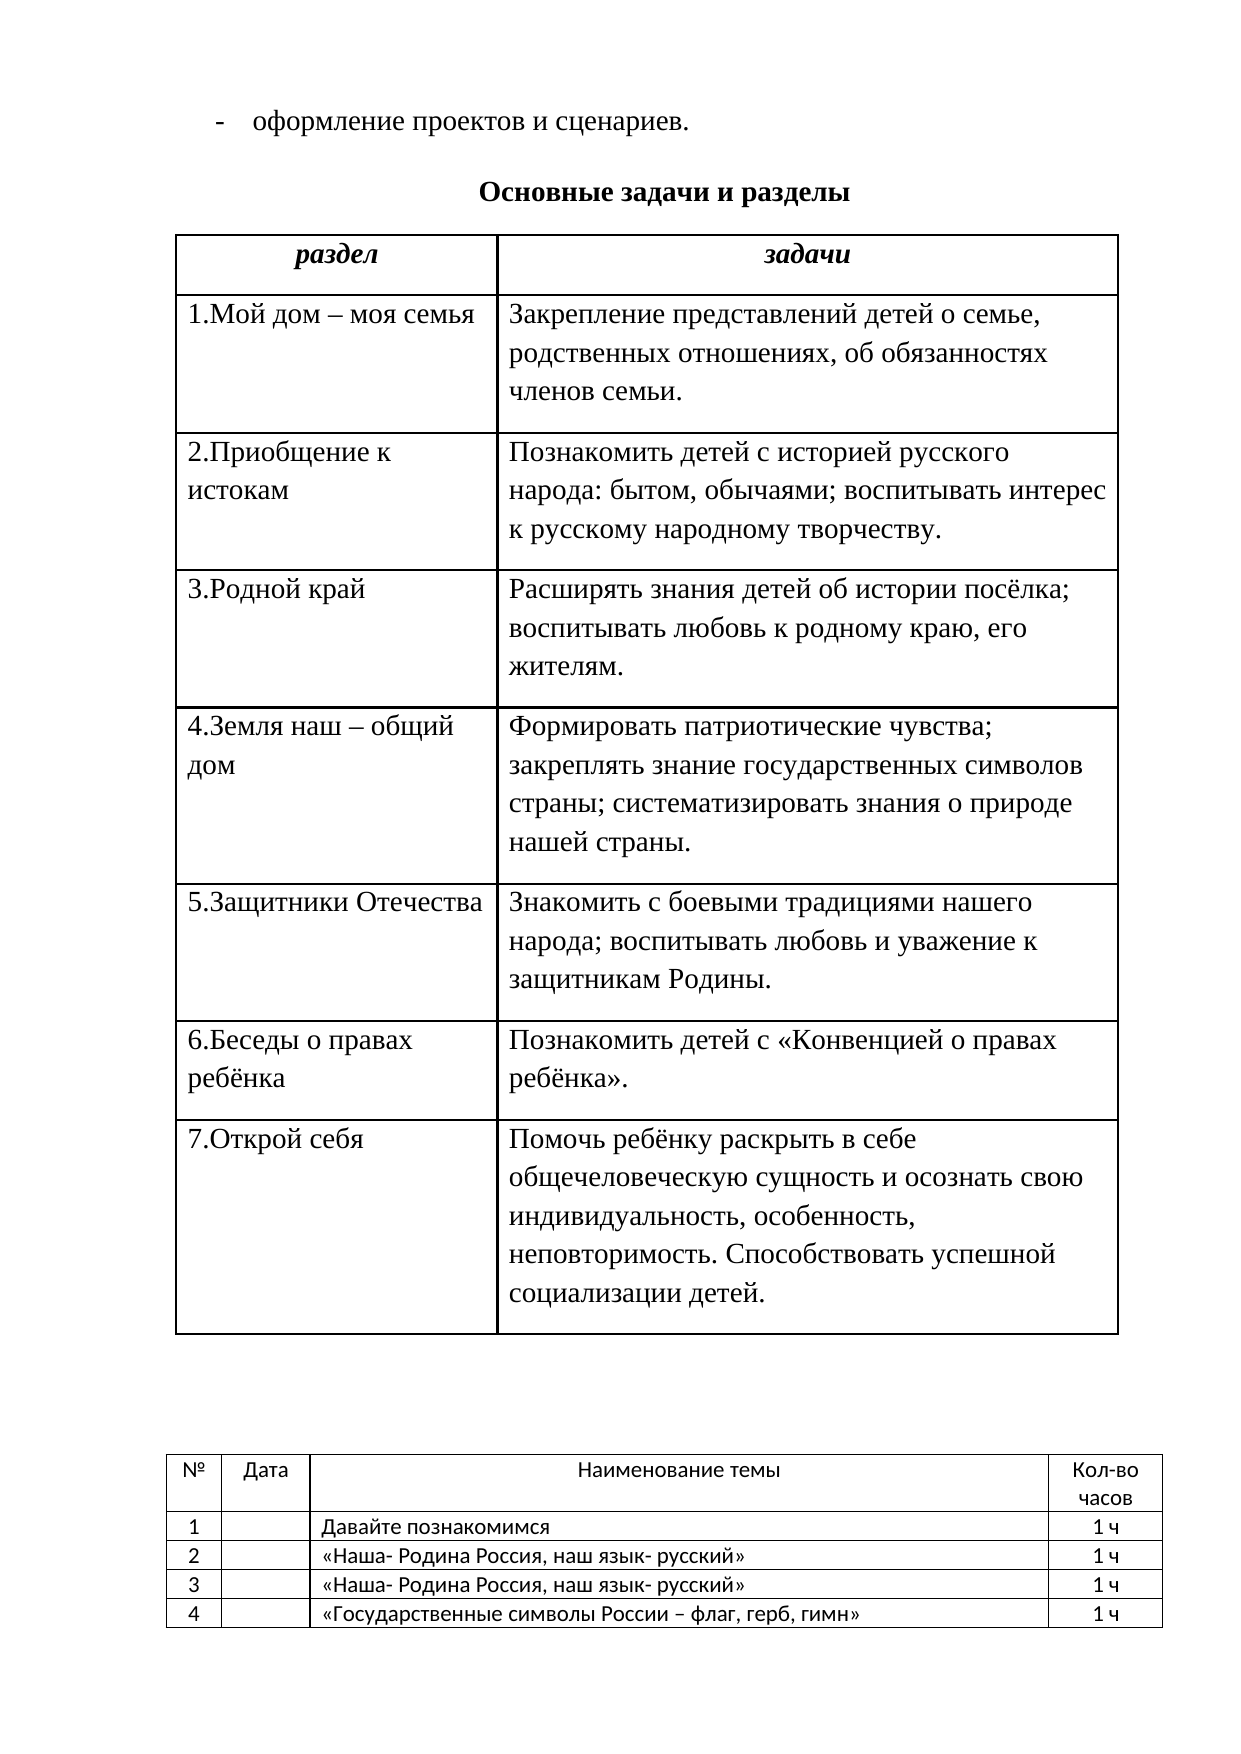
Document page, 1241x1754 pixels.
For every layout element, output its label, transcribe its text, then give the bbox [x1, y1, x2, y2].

table_cell 1 ч [1049, 1570, 1162, 1598]
table_cell Закрепление представлений детей о семье, родственных отношениях, об обязанностях членов семьи. [499, 296, 1117, 432]
table_cell [222, 1570, 309, 1598]
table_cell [311, 1599, 1048, 1627]
table_cell Познакомить детей с историей русского народа: бытом, обычаями; воспитывать интерес к русскому народному творчеству. [499, 434, 1117, 569]
table_cell Давайте познакомимся [311, 1512, 1048, 1540]
table_header № [167, 1455, 221, 1511]
table_header задачи [499, 236, 1117, 294]
table_header Кол-во часов [1049, 1455, 1162, 1511]
table_cell [222, 1541, 309, 1569]
table_cell 1 ч [1049, 1599, 1162, 1627]
table_cell Помочь ребёнку раскрыть в себе общечеловеческую сущность и осознать свою индивидуальность, особенность, неповторимость. Способствовать успешной социализации детей. [499, 1121, 1117, 1333]
table_cell «Наша- Родина Россия, наш язык- русский» [311, 1570, 1048, 1598]
table_cell 1 ч [1049, 1512, 1162, 1540]
text Основные задачи и разделы [177, 174, 1152, 208]
table_cell 3.Родной край [177, 571, 496, 706]
table_cell 2 [167, 1541, 221, 1569]
table_cell [222, 1512, 309, 1540]
table_cell 1.Мой дом – моя семья [177, 296, 496, 432]
table_cell 5.Защитники Отечества [177, 885, 496, 1020]
table_cell 3 [167, 1570, 221, 1598]
table_cell 4 [167, 1599, 221, 1627]
table_cell 4.Земля наш – общий дом [177, 709, 496, 882]
list оформление проектов и сценариев. [215, 103, 1152, 137]
table_cell 1 [167, 1512, 221, 1540]
table_cell [222, 1599, 309, 1627]
table_header раздел [177, 236, 496, 294]
table_header Наименование темы [311, 1455, 1048, 1511]
table_cell 7.Открой себя [177, 1121, 496, 1333]
table_cell Расширять знания детей об истории посёлка; воспитывать любовь к родному краю, его жителям. [499, 571, 1117, 706]
table_cell 6.Беседы о правах ребёнка [177, 1022, 496, 1119]
table_header Дата [222, 1455, 309, 1511]
table_cell 1 ч [1049, 1541, 1162, 1569]
table_cell Знакомить с боевыми традициями нашего народа; воспитывать любовь и уважение к защитникам Родины. [499, 885, 1117, 1020]
table_cell Формировать патриотические чувства; закреплять знание государственных символов страны; систематизировать знания о природе нашей страны. [499, 709, 1117, 882]
table_cell Познакомить детей с «Конвенцией о правах ребёнка». [499, 1022, 1117, 1119]
table_cell 2.Приобщение к истокам [177, 434, 496, 569]
table_cell «Наша- Родина Россия, наш язык- русский» [311, 1541, 1048, 1569]
